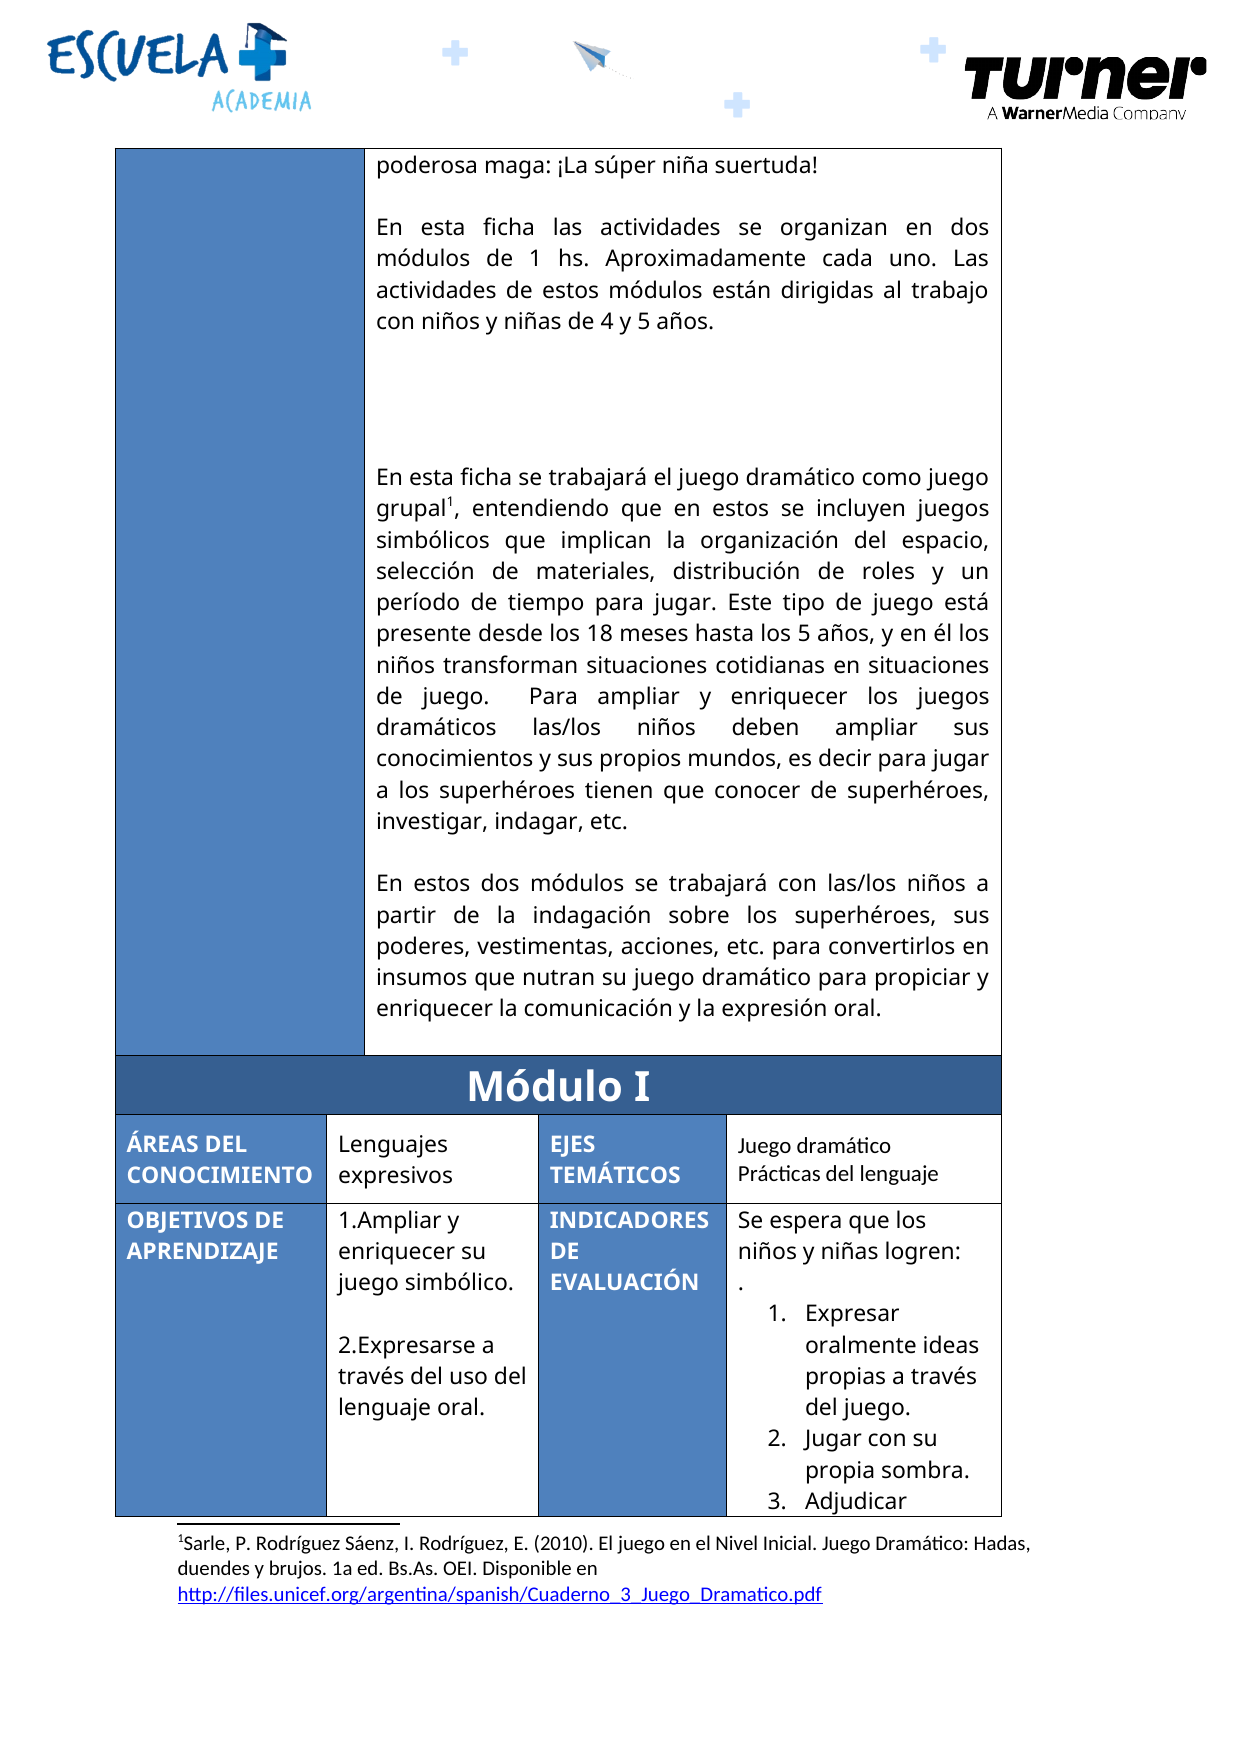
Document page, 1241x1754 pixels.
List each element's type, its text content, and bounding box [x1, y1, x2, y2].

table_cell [327, 1204, 538, 1516]
picture [432, 31, 477, 74]
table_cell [365, 149, 1001, 1055]
picture [714, 83, 759, 126]
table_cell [116, 149, 364, 1055]
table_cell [116, 1204, 326, 1516]
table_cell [727, 1204, 1001, 1516]
picture [910, 28, 955, 71]
table_cell Módulo I [116, 1056, 1001, 1114]
table_cell EJES TEMÁTICOS [539, 1115, 726, 1203]
table_cell Juego dramático Prácticas del lenguaje [727, 1115, 1001, 1203]
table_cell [539, 1204, 726, 1516]
table_cell Lenguajes expresivos [327, 1115, 538, 1203]
table_cell ÁREAS DEL CONOCIMIENTO [116, 1115, 326, 1203]
picture [38, 11, 317, 120]
picture [964, 57, 1207, 120]
